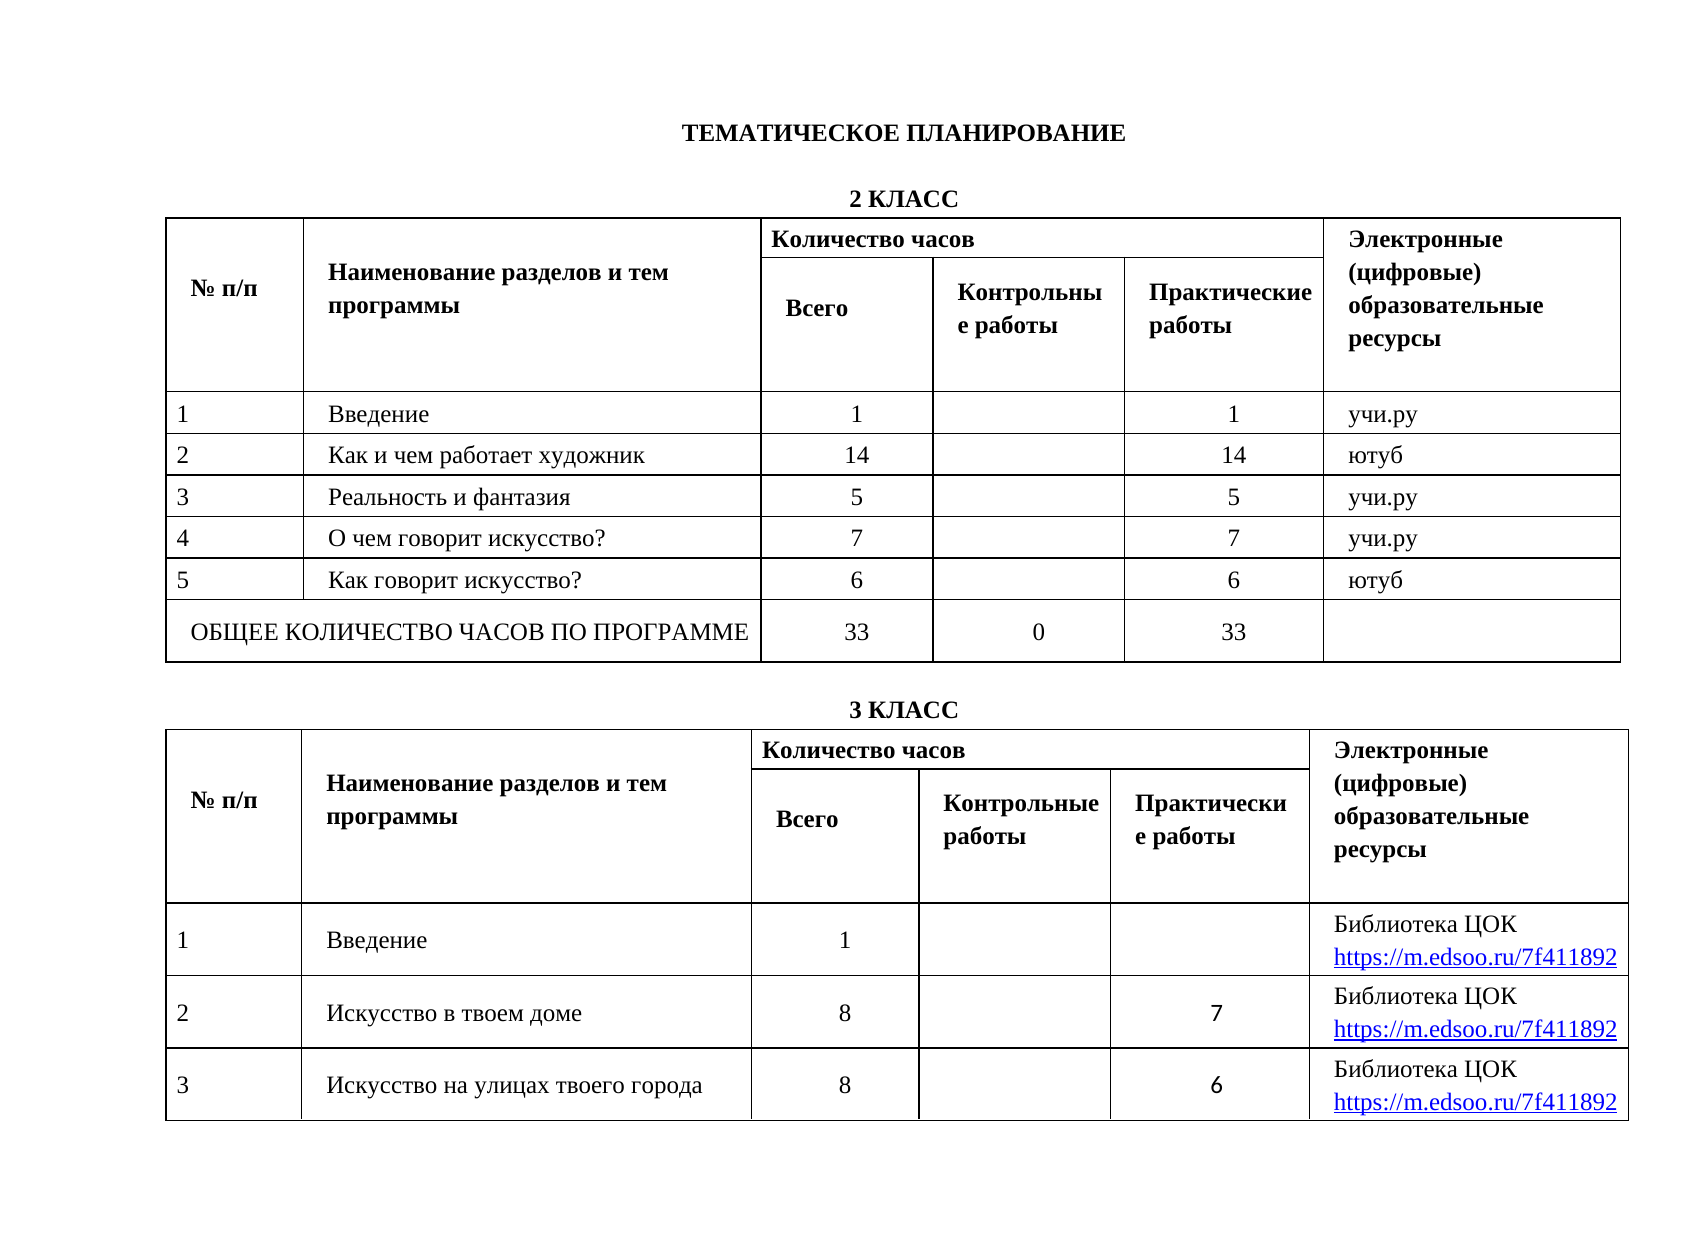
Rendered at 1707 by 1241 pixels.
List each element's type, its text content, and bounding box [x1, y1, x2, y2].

table_cell [934, 517, 1124, 557]
text 3 КЛАСС [190, 696, 1618, 724]
table_cell Как говорит искусство? [304, 559, 760, 599]
table_cell Всего [762, 258, 932, 391]
table_cell 0 [934, 600, 1124, 661]
table_cell ютуб [1324, 434, 1620, 474]
table_cell 4 [167, 517, 303, 557]
text ТЕМАТИЧЕСКОЕ ПЛАНИРОВАНИЕ [190, 118, 1618, 147]
table_header Наименование разделов и тем программы [302, 730, 751, 902]
table_cell 6 [1125, 559, 1323, 599]
table_cell Как и чем работает художник [304, 434, 760, 474]
table_cell 6 [762, 559, 932, 599]
table_cell учи.ру [1324, 392, 1620, 432]
table_cell [920, 1049, 1110, 1119]
table_cell [920, 976, 1110, 1047]
table_cell [934, 476, 1124, 516]
table_cell 7 [762, 517, 932, 557]
text 2 КЛАСС [190, 184, 1618, 213]
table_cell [1310, 976, 1628, 1047]
table_cell [934, 392, 1124, 432]
table_cell [934, 434, 1124, 474]
table_header Электронные (цифровые) образовательные ресурсы [1324, 219, 1620, 391]
table_cell учи.ру [1324, 476, 1620, 516]
table_cell 1 [1125, 392, 1323, 432]
table_cell 14 [762, 434, 932, 474]
table_cell учи.ру [1324, 517, 1620, 557]
table_header Количество часов [752, 730, 1309, 768]
table_cell 6 [1111, 1049, 1309, 1119]
table_cell Введение [304, 392, 760, 432]
table_header Наименование разделов и тем программы [304, 219, 760, 391]
table_cell 8 [752, 976, 918, 1047]
table_cell 1 [167, 392, 303, 432]
table_cell ютуб [1324, 559, 1620, 599]
table_cell Искусство на улицах твоего города [302, 1049, 751, 1119]
table_cell 2 [167, 434, 303, 474]
table_cell [1111, 904, 1309, 975]
table_cell 1 [167, 904, 301, 975]
table_cell 5 [762, 476, 932, 516]
table_cell 5 [167, 559, 303, 599]
table_cell 3 [167, 1049, 301, 1119]
table_header Электронные (цифровые) образовательные ресурсы [1310, 730, 1628, 902]
table_cell [1324, 600, 1620, 661]
table_cell 33 [762, 600, 932, 661]
table_cell Реальность и фантазия [304, 476, 760, 516]
table_cell 7 [1125, 517, 1323, 557]
table_cell Введение [302, 904, 751, 975]
table_header № п/п [167, 730, 301, 902]
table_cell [1310, 904, 1628, 975]
table_cell [920, 904, 1110, 975]
table_cell 3 [167, 476, 303, 516]
table_cell Всего [752, 770, 918, 902]
table_cell 8 [752, 1049, 918, 1119]
table_header № п/п [167, 219, 303, 391]
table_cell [1310, 1049, 1628, 1119]
table_cell [934, 559, 1124, 599]
table_cell Практические работы [1111, 770, 1309, 902]
table_header Количество часов [762, 219, 1323, 257]
table_cell О чем говорит искусство? [304, 517, 760, 557]
table_cell 1 [752, 904, 918, 975]
table_cell ОБЩЕЕ КОЛИЧЕСТВО ЧАСОВ ПО ПРОГРАММЕ [167, 600, 760, 661]
table_cell 5 [1125, 476, 1323, 516]
table_cell 1 [762, 392, 932, 432]
table_cell 2 [167, 976, 301, 1047]
table_cell Искусство в твоем доме [302, 976, 751, 1047]
table_cell Практические работы [1125, 258, 1323, 391]
table_cell 14 [1125, 434, 1323, 474]
table_cell Контрольные работы [920, 770, 1110, 902]
table_cell Контрольные работы [934, 258, 1124, 391]
table_cell 33 [1125, 600, 1323, 661]
table_cell 7 [1111, 976, 1309, 1047]
